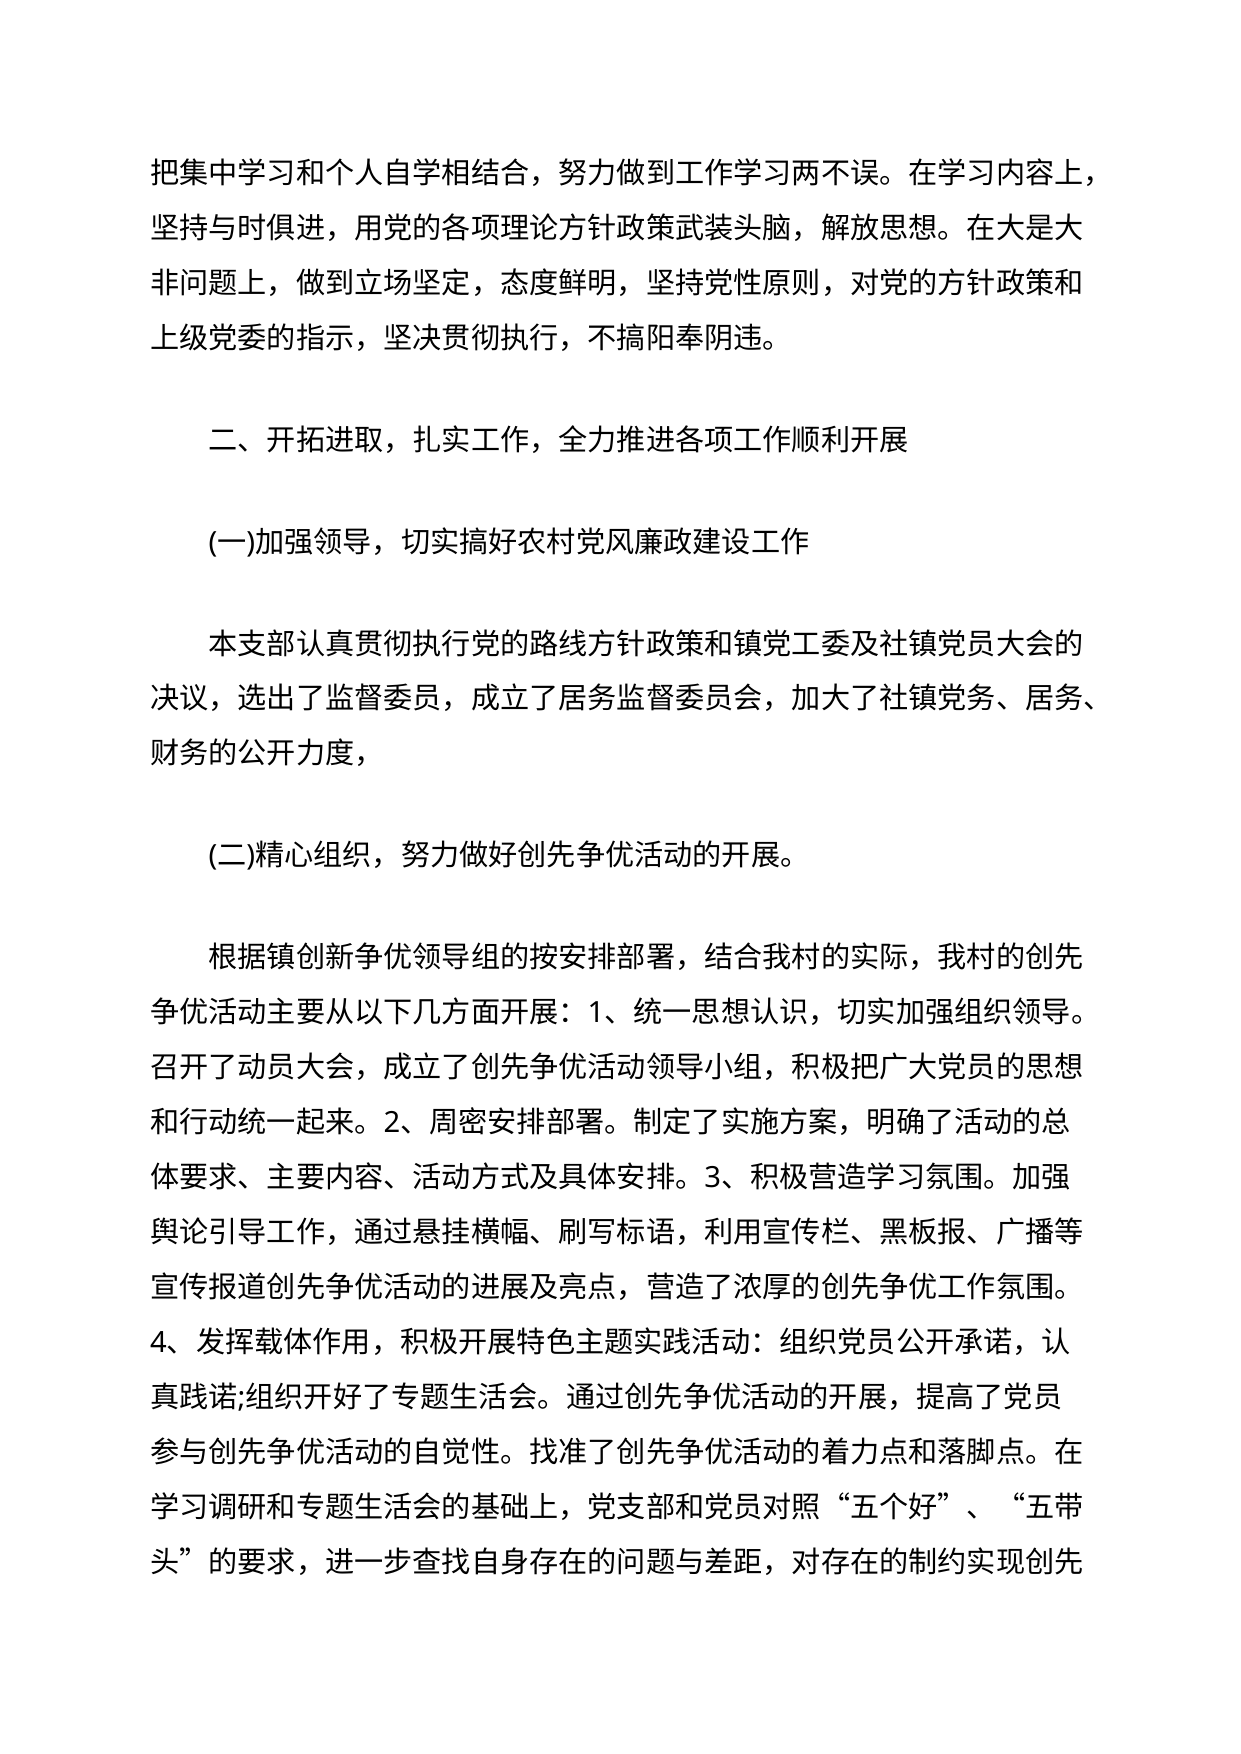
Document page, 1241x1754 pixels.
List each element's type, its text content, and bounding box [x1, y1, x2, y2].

text 二、开拓进取，扎实工作，全力推进各项工作顺利开展 [150, 416, 1090, 459]
text 本支部认真贯彻执行党的路线方针政策和镇党工委及社镇党员大会的决议，选出了监督委员，成立了居务监督委员会，加大了社镇党务、居务、财务的公开力度， [150, 620, 1090, 772]
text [150, 150, 1090, 357]
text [150, 934, 1090, 1580]
text (二)精心组织，努力做好创先争优活动的开展。 [150, 832, 1090, 874]
text (一)加强领导，切实搞好农村党风廉政建设工作 [150, 518, 1090, 561]
